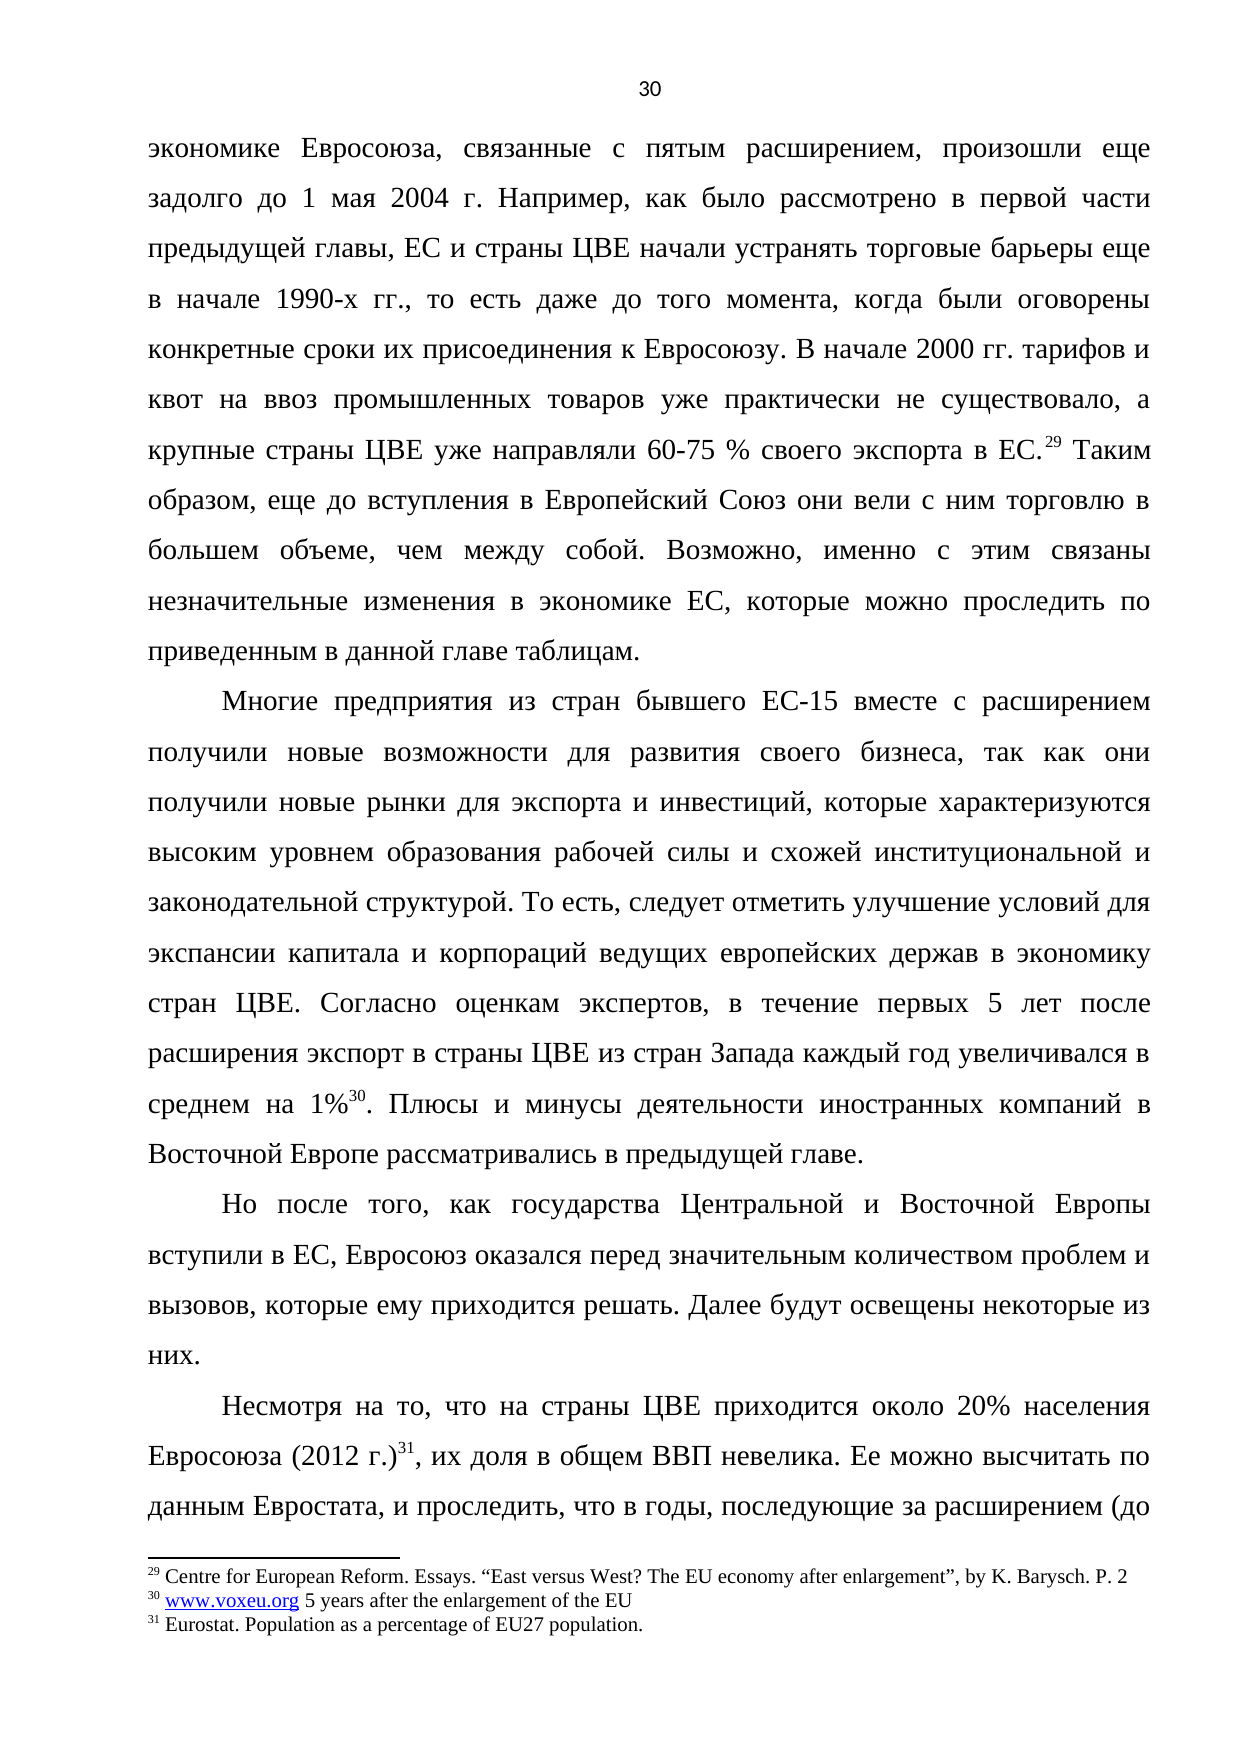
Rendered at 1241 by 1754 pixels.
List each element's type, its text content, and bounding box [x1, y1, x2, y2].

text Многие предприятия из стран бывшего ЕС-15 вместе с расширением получили новые возможности для развития своего бизнеса, так как они получили новые рынки для экспорта и инвестиций, которые характеризуются высоким уровнем образования рабочей силы и схожей институциональной и законодательной структурой. То есть, следует отметить улучшение условий для экспансии капитала и корпораций ведущих европейских держав в экономику стран ЦВЕ. Согласно оценкам экспертов, в течение первых 5 лет после расширения экспорт в страны ЦВЕ из стран Запада каждый год увеличивался в среднем на 1%. Плюсы и минусы деятельности иностранных компаний в Восточной Европе рассматривались в предыдущей главе. [148, 683, 1152, 1170]
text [148, 130, 1152, 667]
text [148, 1388, 1152, 1522]
text Но после того, как государства Центральной и Восточной Европы вступили в ЕС, Евросоюз оказался перед значительным количеством проблем и вызовов, которые ему приходится решать. Далее будут освещены некоторые из них. [148, 1186, 1152, 1371]
